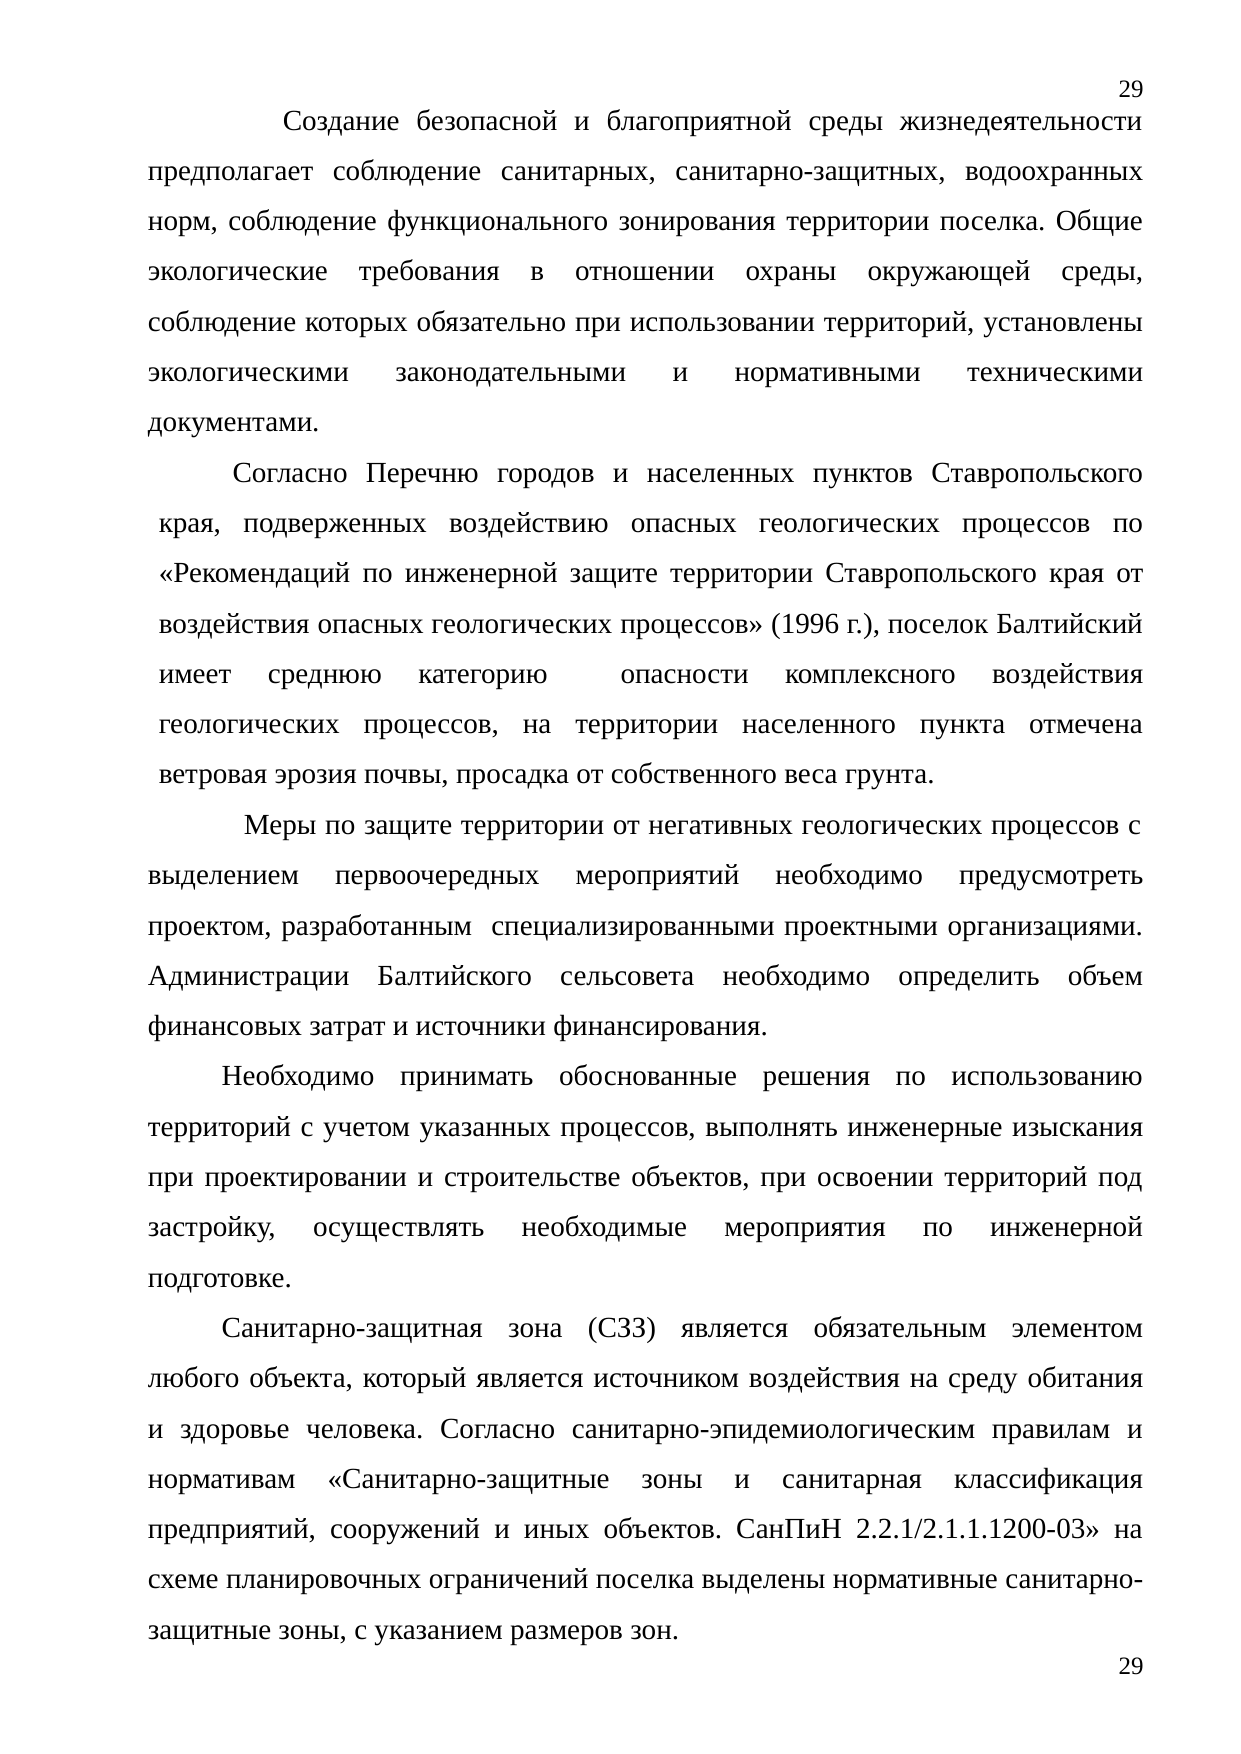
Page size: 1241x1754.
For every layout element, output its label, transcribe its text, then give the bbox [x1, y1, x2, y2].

text Санитарно-защитная зона (СЗЗ) является обязательным элементом любого объекта, который является источником воздействия на среду обитания и здоровье человека. Согласно санитарно-эпидемиологическим правилам и нормативам «Санитарно-защитные зоны и санитарная классификация предприятий, сооружений и иных объектов. СанПиН 2.2.1/2.1.1.1200-03» на схеме планировочных ограничений поселка выделены нормативные санитарно-защитные зоны, с указанием размеров зон. [148, 1310, 1144, 1646]
text Создание безопасной и благоприятной среды жизнедеятельности предполагает соблюдение санитарных, санитарно-защитных, водоохранных норм, соблюдение функционального зонирования территории поселка. Общие экологические требования в отношении охраны окружающей среды, соблюдение которых обязательно при использовании территорий, установлены экологическими законодательными и нормативными техническими документами. [148, 103, 1144, 438]
text Необходимо принимать обоснованные решения по использованию территорий с учетом указанных процессов, выполнять инженерные изыскания при проектировании и строительстве объектов, при освоении территорий под застройку, осуществлять необходимые мероприятия по инженерной подготовке. [148, 1058, 1144, 1293]
text Согласно Перечню городов и населенных пунктов Ставропольского края, подверженных воздействию опасных геологических процессов по «Рекомендаций по инженерной защите территории Ставропольского края от воздействия опасных геологических процессов» (1996 г.), поселок Балтийский имеет среднюю категорию опасности комплексного воздействия геологических процессов, на территории населенного пункта отмечена ветровая эрозия почвы, просадка от собственного веса грунта. [158, 455, 1144, 790]
text Меры по защите территории от негативных геологических процессов с выделением первоочередных мероприятий необходимо предусмотреть проектом, разработанным специализированными проектными организациями. Администрации Балтийского сельсовета необходимо определить объем финансовых затрат и источники финансирования. [148, 807, 1144, 1042]
